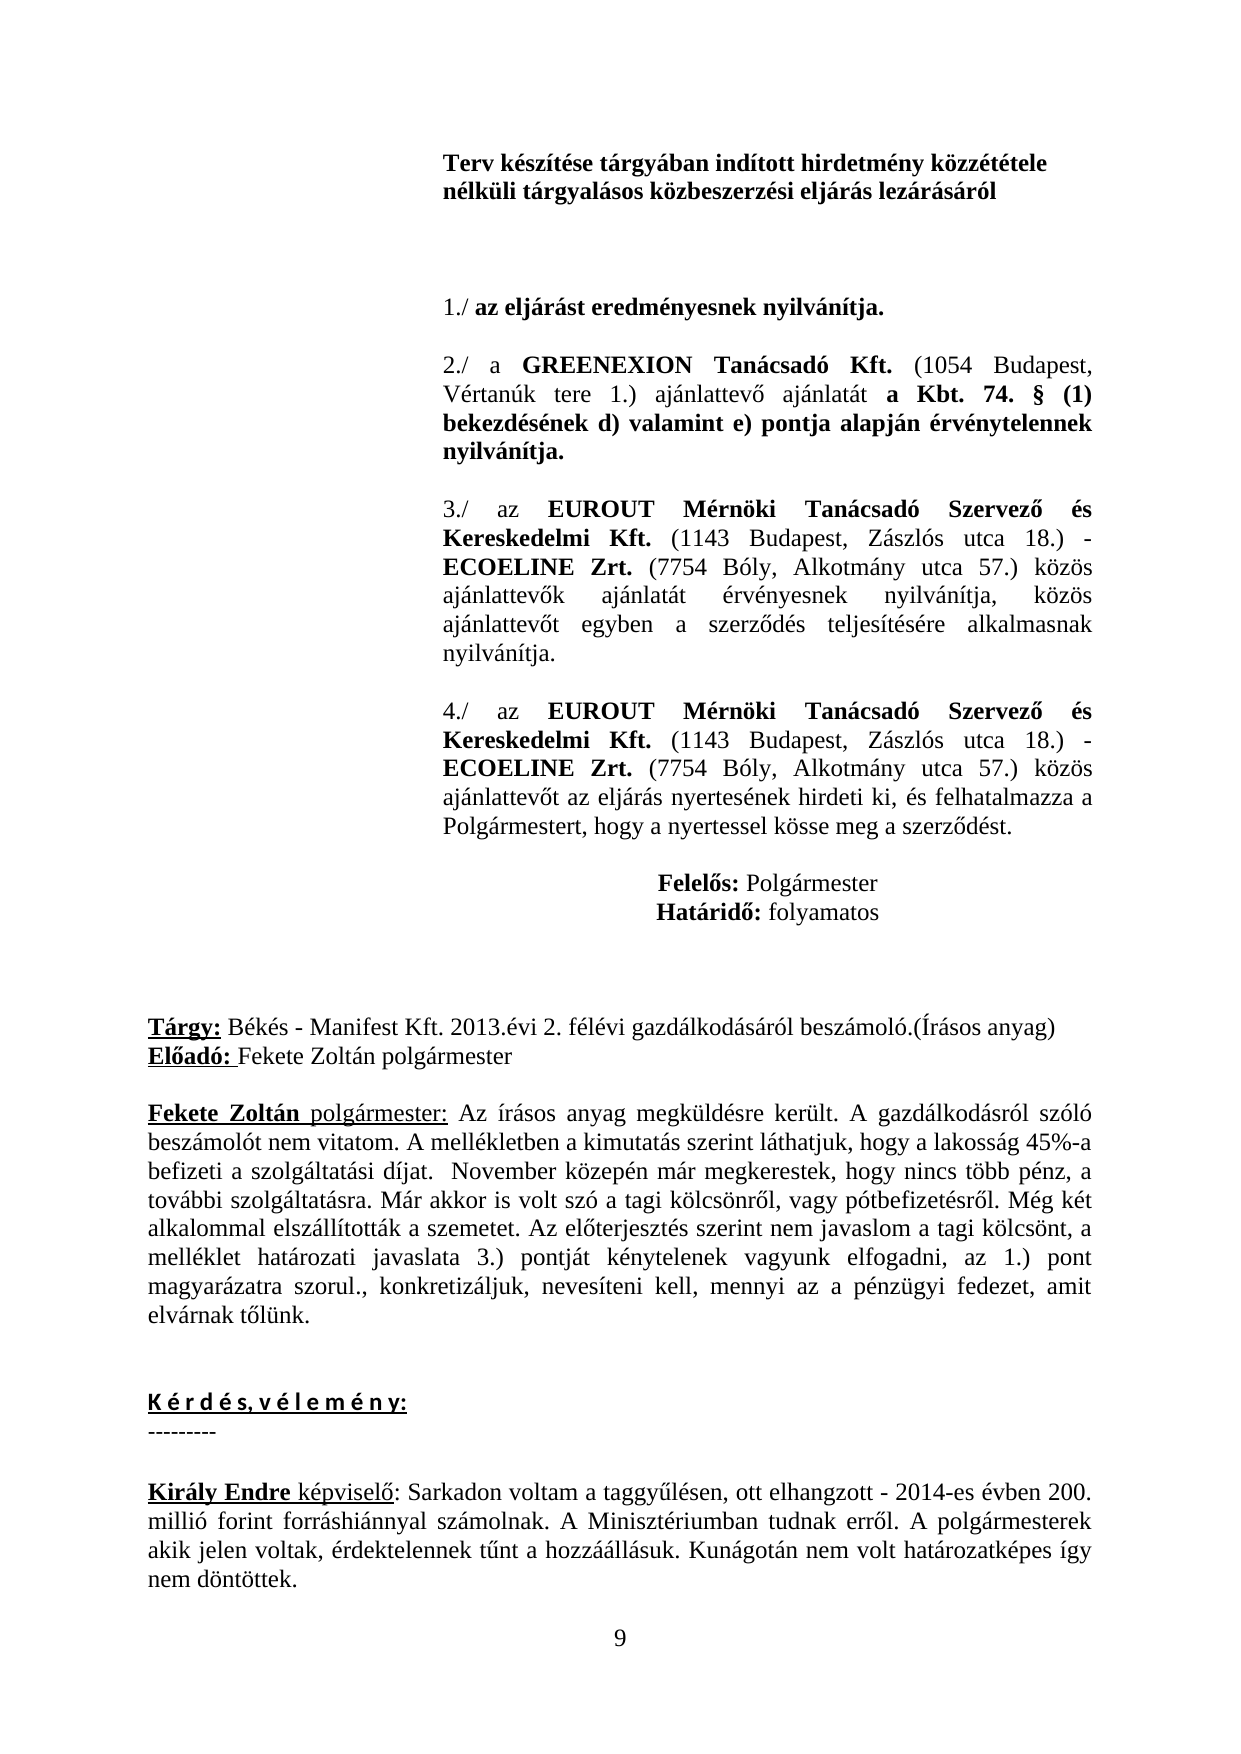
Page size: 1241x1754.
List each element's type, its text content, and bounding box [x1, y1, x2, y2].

text 4./ az EUROUT Mérnöki Tanácsadó Szervező és Kereskedelmi Kft. (1143 Budapest, Zászlós utca 18.) - ECOELINE Zrt. (7754 Bóly, Alkotmány utca 57.) közös ajánlattevőt az eljárás nyertesének hirdeti ki, és felhatalmazza a Polgármestert, hogy a nyertessel kösse meg a szerződést. [443, 696, 1093, 840]
text Fekete Zoltán polgármester: Az írásos anyag megküldésre került. A gazdálkodásról szóló beszámolót nem vitatom. A mellékletben a kimutatás szerint láthatjuk, hogy a lakosság 45%-a befizeti a szolgáltatási díjat. November közepén már megkerestek, hogy nincs több pénz, a további szolgáltatásra. Már akkor is volt szó a tagi kölcsönről, vagy pótbefizetésről. Még két alkalommal elszállították a szemetet. Az előterjesztés szerint nem javaslom a tagi kölcsönt, a melléklet határozati javaslata 3.) pontját kénytelenek vagyunk elfogadni, az 1.) pont magyarázatra szorul., konkretizáljuk, nevesíteni kell, mennyi az a pénzügyi fedezet, amit elvárnak tőlünk. [148, 1098, 1093, 1328]
text --------- [148, 1416, 1093, 1447]
text 2./ a GREENEXION Tanácsadó Kft. (1054 Budapest, Vértanúk tere 1.) ajánlattevő ajánlatát a Kbt. 74. § (1) bekezdésének d) valamint e) pontja alapján érvénytelennek nyilvánítja. [443, 350, 1093, 465]
text K é r d é s, v é l e m é n y: [148, 1386, 1093, 1416]
text 1./ az eljárást eredményesnek nyilvánítja. [443, 292, 1093, 321]
text Felelős: Polgármester [443, 868, 1093, 897]
text Előadó: Fekete Zoltán polgármester [148, 1041, 1093, 1070]
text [443, 148, 1093, 205]
text Határidő: folyamatos [443, 897, 1093, 926]
text Király Endre képviselő: Sarkadon voltam a taggyűlésen, ott elhangzott - 2014-es évben 200. millió forint forráshiánnyal számolnak. A Minisztériumban tudnak erről. A polgármesterek akik jelen voltak, érdektelennek tűnt a hozzáállásuk. Kunágotán nem volt határozatképes így nem döntöttek. [148, 1477, 1093, 1592]
text Tárgy: Békés - Manifest Kft. 2013.évi 2. félévi gazdálkodásáról beszámoló.(Írásos anyag) [148, 1012, 1093, 1041]
text 3./ az EUROUT Mérnöki Tanácsadó Szervező és Kereskedelmi Kft. (1143 Budapest, Zászlós utca 18.) - ECOELINE Zrt. (7754 Bóly, Alkotmány utca 57.) közös ajánlattevők ajánlatát érvényesnek nyilvánítja, közös ajánlattevőt egyben a szerződés teljesítésére alkalmasnak nyilvánítja. [443, 494, 1093, 667]
